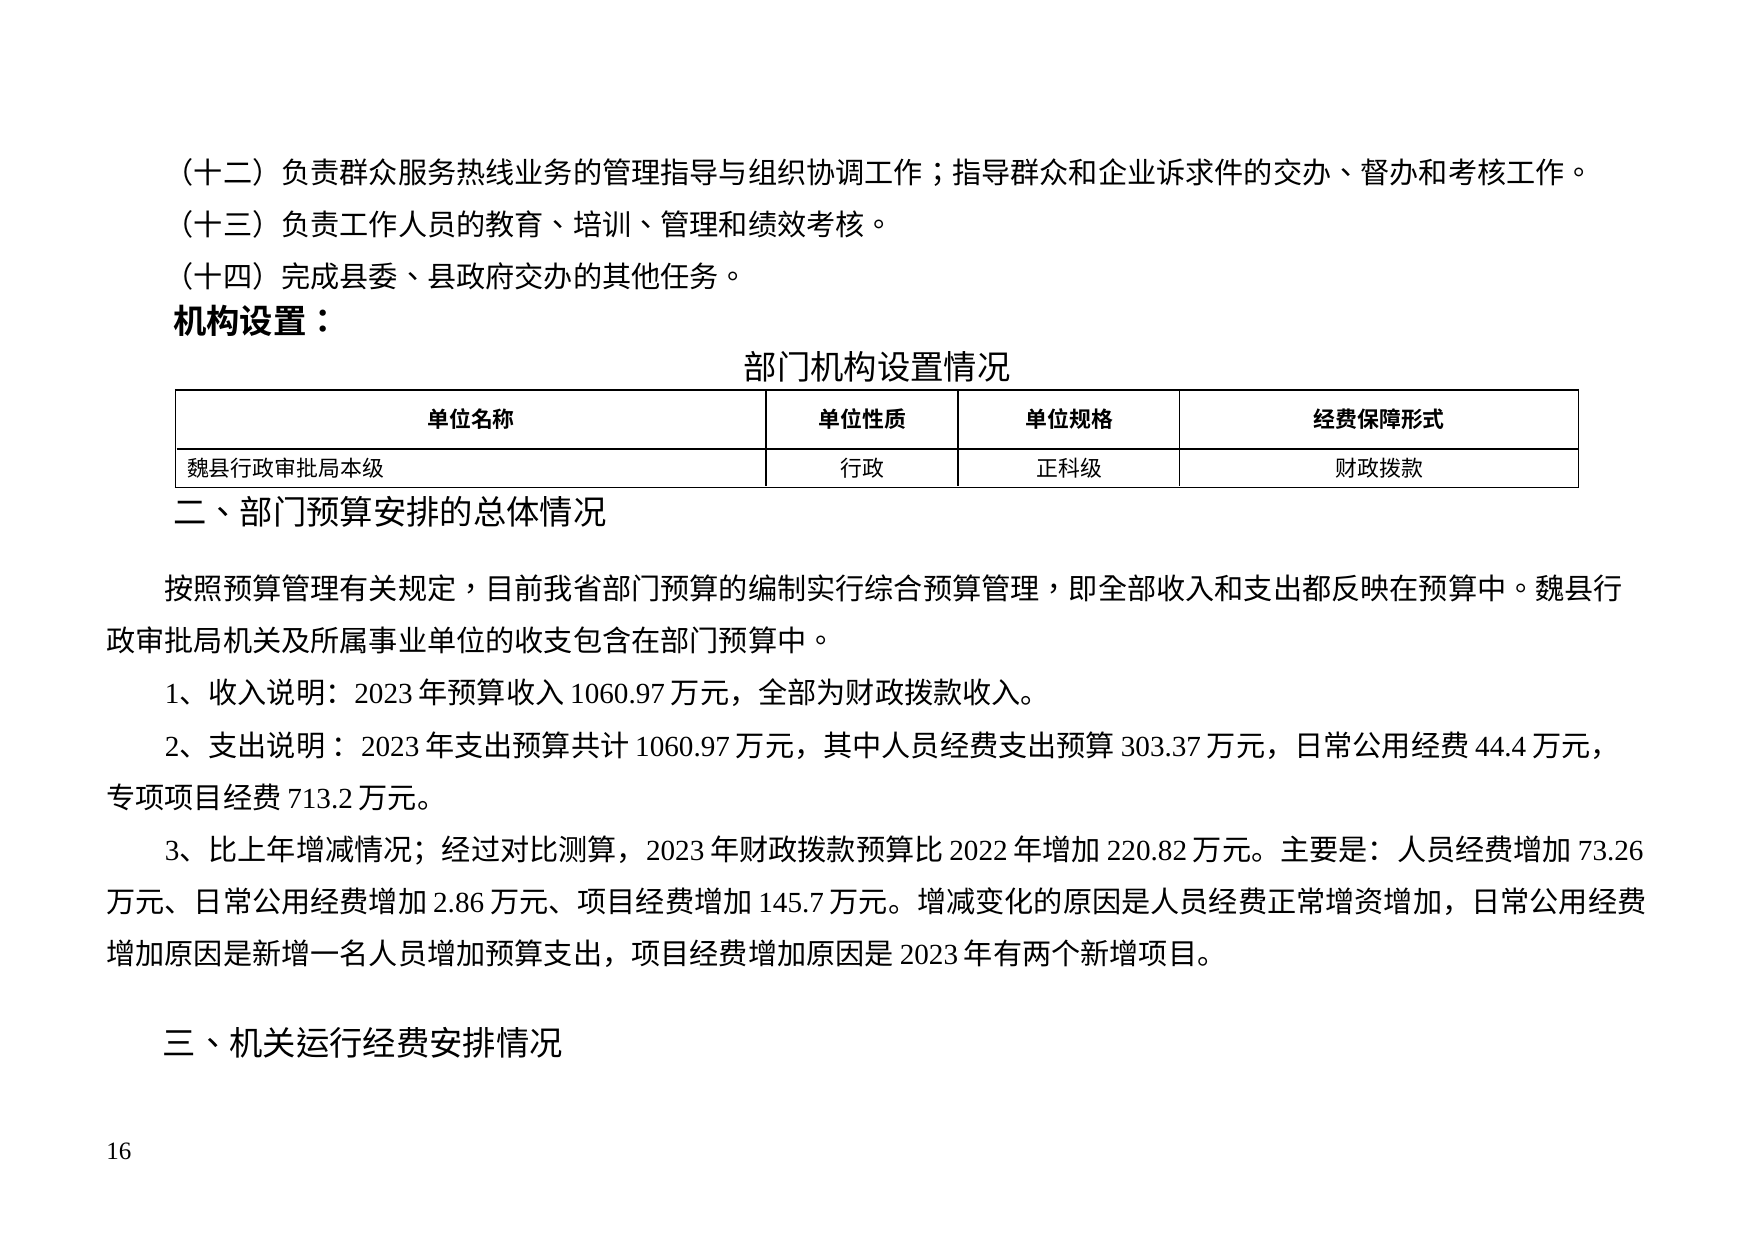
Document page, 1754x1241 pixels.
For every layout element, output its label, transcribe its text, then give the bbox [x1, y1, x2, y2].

text 部门机构设置情况 [106, 343, 1648, 389]
table_cell 正科级 [959, 450, 1179, 486]
table_header 单位规格 [959, 391, 1179, 448]
text 三、机关运行经费安排情况 [106, 1020, 1648, 1065]
text 按照预算管理有关规定，目前我省部门预算的编制实行综合预算管理，即全部收入和支出都反映在预算中。魏县行政审批局机关及所属事业单位的收支包含在部门预算中。 [106, 558, 1648, 662]
table_header 单位性质 [767, 391, 957, 448]
table_cell 行政 [767, 450, 957, 486]
text 3、比上年增减情况；经过对比测算，2023年财政拨款预算比2022年增加220.82万元。主要是：人员经费增加73.26万元、日常公用经费增加2.86万元、项目经费增加145.7万元。增减变化的原因是人员经费正常增资增加，日常公用经费增加原因是新增一名人员增加预算支出，项目经费增加原因是2023年有两个新增项目。 [106, 818, 1648, 975]
table_cell 财政拨款 [1180, 450, 1578, 486]
text 二、部门预算安排的总体情况 [106, 489, 1648, 534]
table_cell 魏县行政审批局本级 [176, 449, 765, 486]
table_header 单位名称 [176, 391, 765, 448]
text （十四）完成县委、县政府交办的其他任务。 [106, 246, 1648, 298]
text 1、收入说明：2023年预算收入1060.97万元，全部为财政拨款收入。 [106, 662, 1648, 714]
text 2、支出说明 ：2023年支出预算共计1060.97万元，其中人员经费支出预算303.37万元，日常公用经费44.4万元，专项项目经费713.2万元。 [106, 714, 1648, 818]
text （十三）负责工作人员的教育、培训、管理和绩效考核。 [106, 194, 1648, 246]
table_header 经费保障形式 [1180, 391, 1578, 448]
text （十二）负责群众服务热线业务的管理指导与组织协调工作；指导群众和企业诉求件的交办、督办和考核工作。 [106, 142, 1648, 194]
text 机构设置： [106, 298, 1648, 343]
